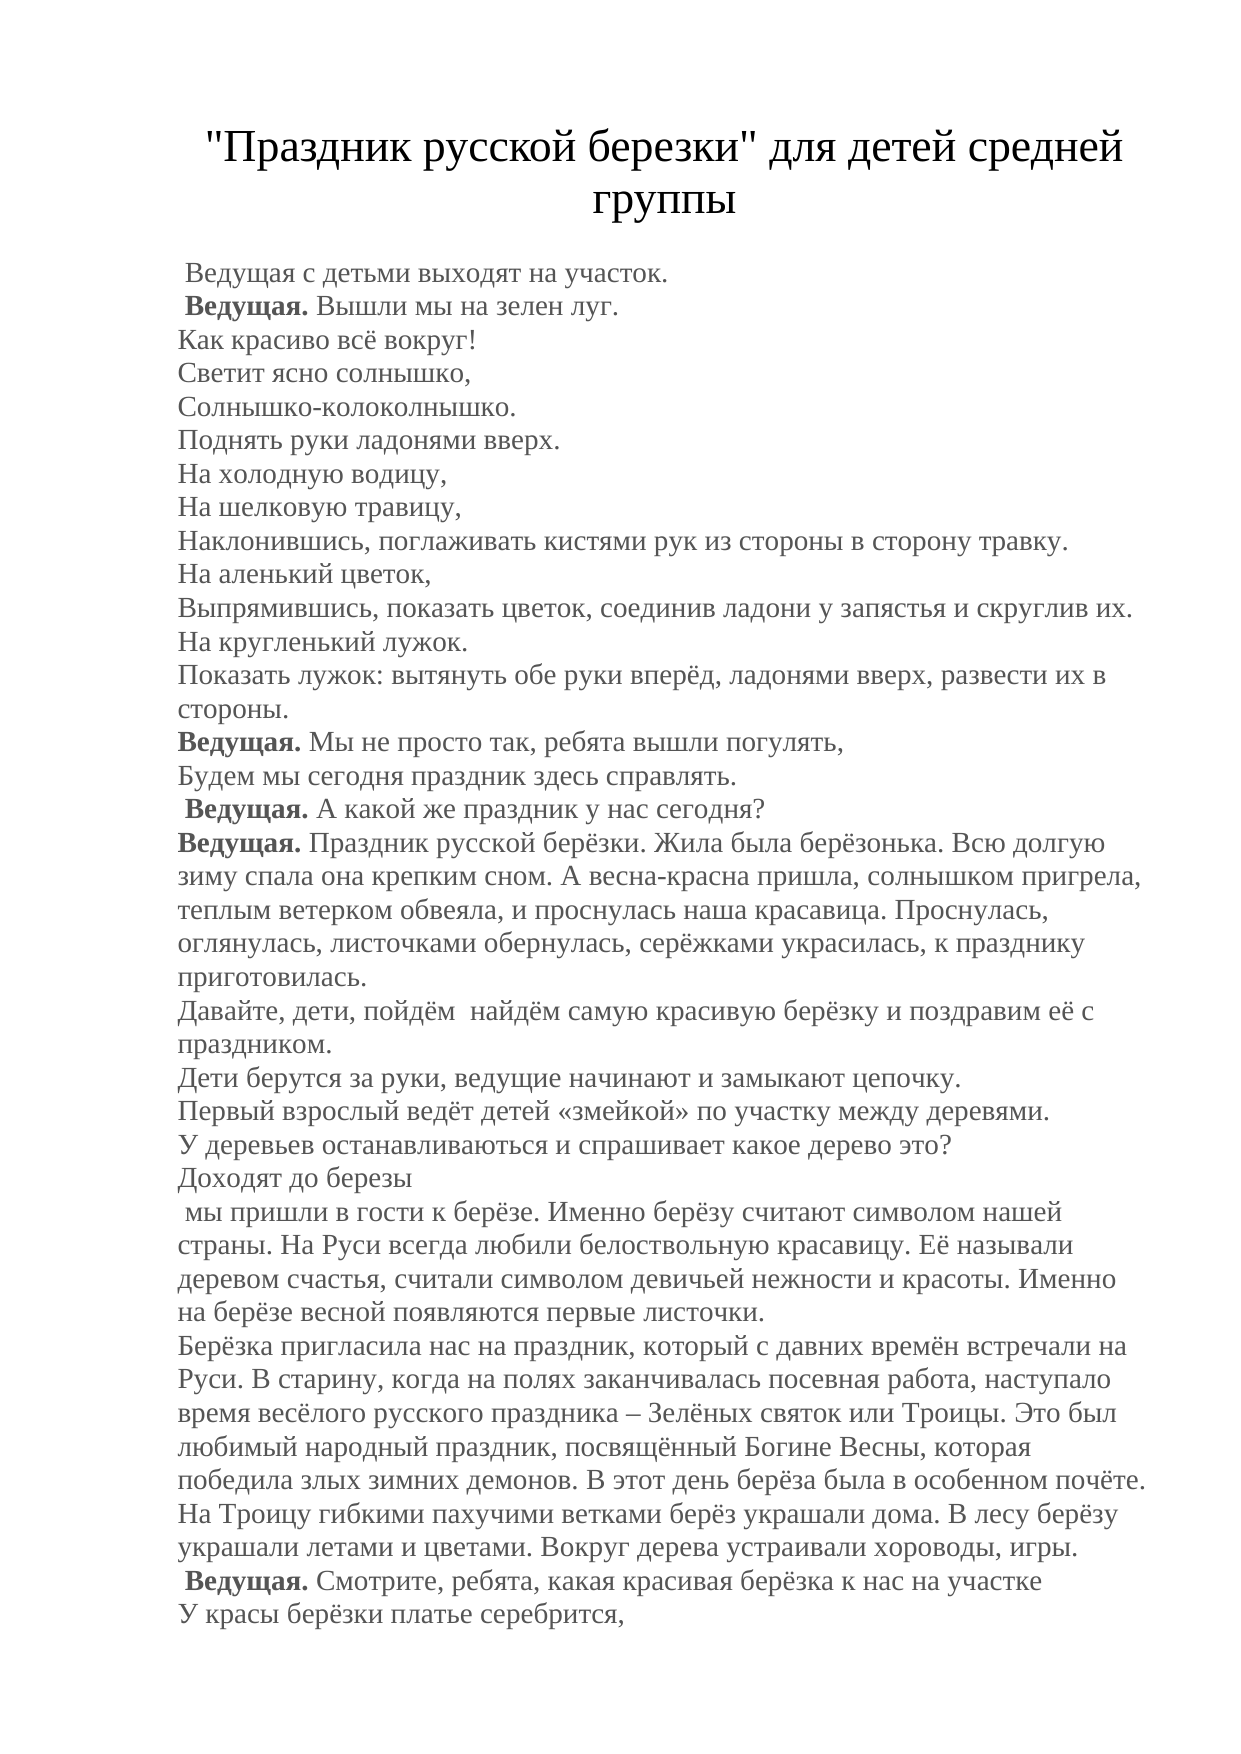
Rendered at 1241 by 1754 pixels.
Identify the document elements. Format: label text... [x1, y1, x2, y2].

text Дети берутся за руки, ведущие начинают и замыкают цепочку. [177, 1060, 1152, 1093]
text На Троицу гибкими пахучими ветками берёз украшали дома. В лесу берёзу украшали летами и цветами. Вокруг дерева устраивали хороводы, игры. [177, 1496, 1152, 1563]
text На холодную водицу, [177, 456, 1152, 489]
text Доходят до березы [177, 1160, 1152, 1194]
text Давайте, дети, пойдём найдём самую красивую берёзку и поздравим её с праздником. [177, 993, 1152, 1060]
text Берёзка пригласила нас на праздник, который с давних времён встречали на Руси. В старину, когда на полях заканчивалась посевная работа, наступало время весёлого русского праздника – Зелёных святок или Троицы. Это был любимый народный праздник, посвящённый Богине Весны, которая победила злых зимних демонов. В этот день берёза была в особенном почёте. [177, 1328, 1152, 1496]
text Ведущая. Вышли мы на зелен луг. [177, 288, 1152, 322]
text На шелковую травицу, [177, 489, 1152, 523]
text Первый взрослый ведёт детей «змейкой» по участку между деревями. [177, 1093, 1152, 1127]
text На кругленький лужок. [177, 624, 1152, 657]
text Как красиво всё вокруг! [177, 322, 1152, 355]
text Ведущая. Мы не просто так, ребята вышли погулять, [177, 724, 1152, 758]
text Ведущая. А какой же праздник у нас сегодня? [177, 791, 1152, 825]
text Ведущая. Праздник русской берёзки. Жила была берёзонька. Всю долгую зиму спала она крепким сном. А весна-красна пришла, солнышком пригрела, теплым ветерком обвеяла, и проснулась наша красавица. Проснулась, оглянулась, листочками обернулась, серёжками украсилась, к празднику приготовилась. [177, 825, 1152, 993]
text На аленький цветок, [177, 557, 1152, 590]
text Ведущая с детьми выходят на участок. [177, 255, 1152, 288]
text Солнышко-колоколнышко. [177, 389, 1152, 422]
text Ведущая. Смотрите, ребята, какая красивая берёзка к нас на участке [177, 1563, 1152, 1596]
text мы пришли в гости к берёзе. Именно берёзу считают символом нашей страны. На Руси всегда любили белоствольную красавицу. Её называли деревом счастья, считали символом девичьей нежности и красоты. Именно на берёзе весной появляются первые листочки. [177, 1194, 1152, 1328]
text Будем мы сегодня праздник здесь справлять. [177, 758, 1152, 791]
text Показать лужок: вытянуть обе руки вперёд, ладонями вверх, развести их в стороны. [177, 657, 1152, 724]
text У деревьев останавливаються и спрашивает какое дерево это? [177, 1127, 1152, 1160]
text У красы берёзки платье серебрится, [177, 1596, 1152, 1630]
text Наклонившись, поглаживать кистями рук из стороны в сторону травку. [177, 523, 1152, 557]
text Выпрямившись, показать цветок, соединив ладони у запястья и скруглив их. [177, 590, 1152, 624]
text "Праздник русской березки" для детей средней группы [177, 118, 1152, 223]
text Поднять руки ладонями вверх. [177, 422, 1152, 456]
text Светит ясно солнышко, [177, 355, 1152, 389]
